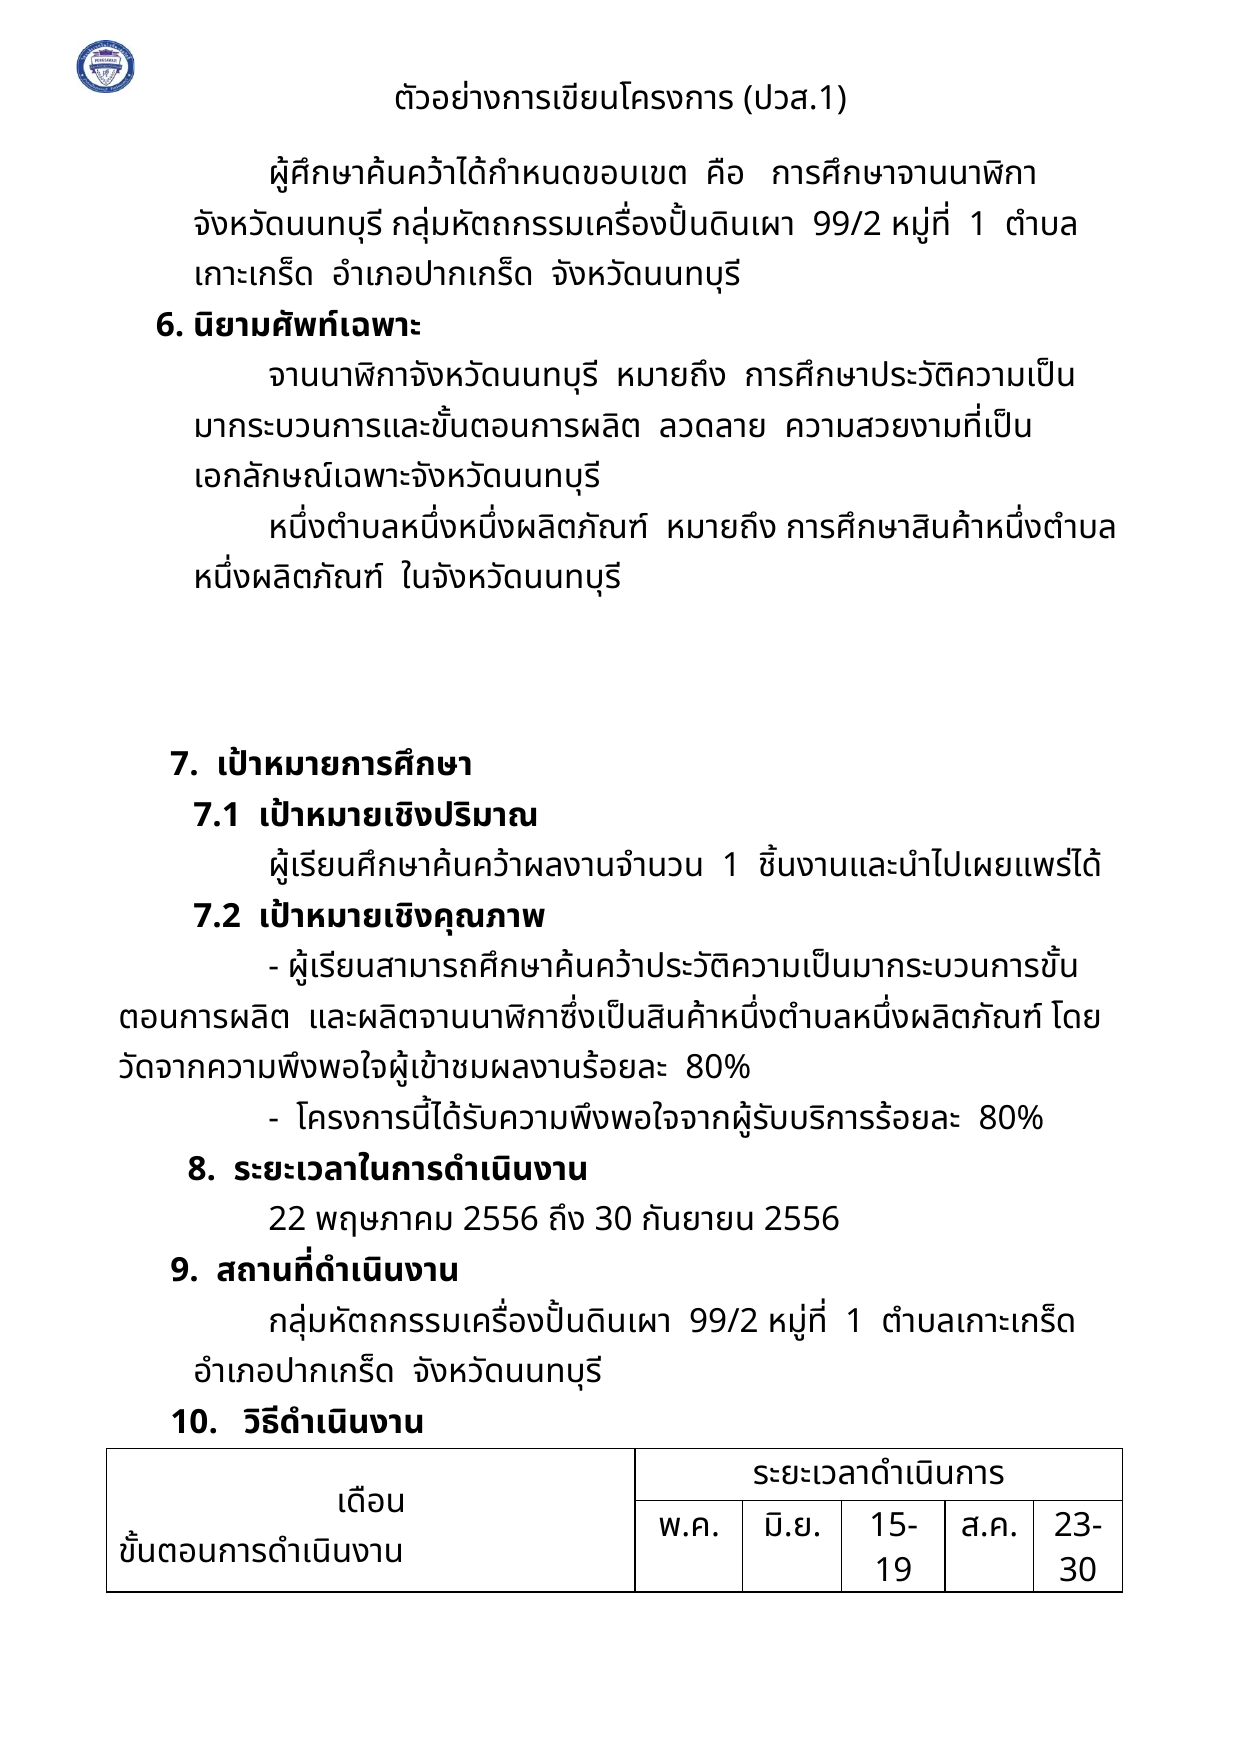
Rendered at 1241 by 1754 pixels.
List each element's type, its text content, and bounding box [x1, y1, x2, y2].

text 7.1 เป้าหมายเชิงปริมาณ [118, 790, 1122, 841]
text - ผู้เรียนสามารถศึกษาค้นคว้าประวัติความเป็นมากระบวนการขั้นตอนการผลิต และผลิตจานนาฬิกาซึ่งเป็นสินค้าหนึ่งตำบลหนึ่งผลิตภัณฑ์ โดยวัดจากความพึงพอใจผู้เข้าชมผลงานร้อยละ 80% [118, 942, 1122, 1094]
text ผู้เรียนศึกษาค้นคว้าผลงานจำนวน 1 ชิ้นงานและนำไปเผยแพร่ได้ [118, 841, 1122, 892]
table_cell 23-30 ก.ย. [1034, 1501, 1122, 1591]
table_header ระยะเวลาดำเนินการ [636, 1449, 1122, 1499]
text ผู้ศึกษาค้นคว้าได้กำหนดขอบเขต คือ การศึกษาจานนาฬิกาจังหวัดนนทบุรี กลุ่มหัตถกรรมเครื่องปั้นดินเผา 99/2 หมู่ที่ 1 ตำบลเกาะเกร็ด อำเภอปากเกร็ด จังหวัดนนทบุรี [193, 149, 1122, 301]
text 9. สถานที่ดำเนินงาน [118, 1246, 1122, 1296]
table_cell ส.ค. [946, 1501, 1033, 1591]
list จานนาฬิกาจังหวัดนนทบุรี หมายถึง การศึกษาประวัติความเป็นมากระบวนการและขั้นตอนการผลิต ลวดลาย ความสวยงามที่เป็นเอกลักษณ์เฉพาะจังหวัดนนทบุรี [193, 351, 1122, 503]
text กลุ่มหัตถกรรมเครื่องปั้นดินเผา 99/2 หมู่ที่ 1 ตำบลเกาะเกร็ด อำเภอปากเกร็ด จังหวัดนนทบุรี [193, 1296, 1122, 1397]
table_cell พ.ค. [636, 1501, 742, 1591]
table_cell มิ.ย. [743, 1501, 841, 1591]
text 10. วิธีดำเนินงาน [118, 1397, 1122, 1448]
text 6. นิยามศัพท์เฉพาะ [156, 301, 1122, 351]
table_header เดือน ขั้นตอนการดำเนินงาน [107, 1449, 634, 1591]
table_cell 15-19 ก.ค. [842, 1501, 944, 1591]
text - โครงการนี้ได้รับความพึงพอใจจากผู้รับบริการร้อยละ 80% [118, 1094, 1122, 1144]
text 22 พฤษภาคม 2556 ถึง 30 กันยายน 2556 [118, 1195, 1122, 1246]
picture [76, 40, 135, 91]
list หนึ่งตำบลหนึ่งหนึ่งผลิตภัณฑ์ หมายถึง การศึกษาสินค้าหนึ่งตำบลหนึ่งผลิตภัณฑ์ ในจังหวัดนนทบุรี [193, 503, 1122, 603]
text 7.2 เป้าหมายเชิงคุณภาพ [118, 892, 1122, 942]
text 7. เป้าหมายการศึกษา [118, 740, 1122, 790]
text 8. ระยะเวลาในการดำเนินงาน [118, 1144, 1122, 1195]
